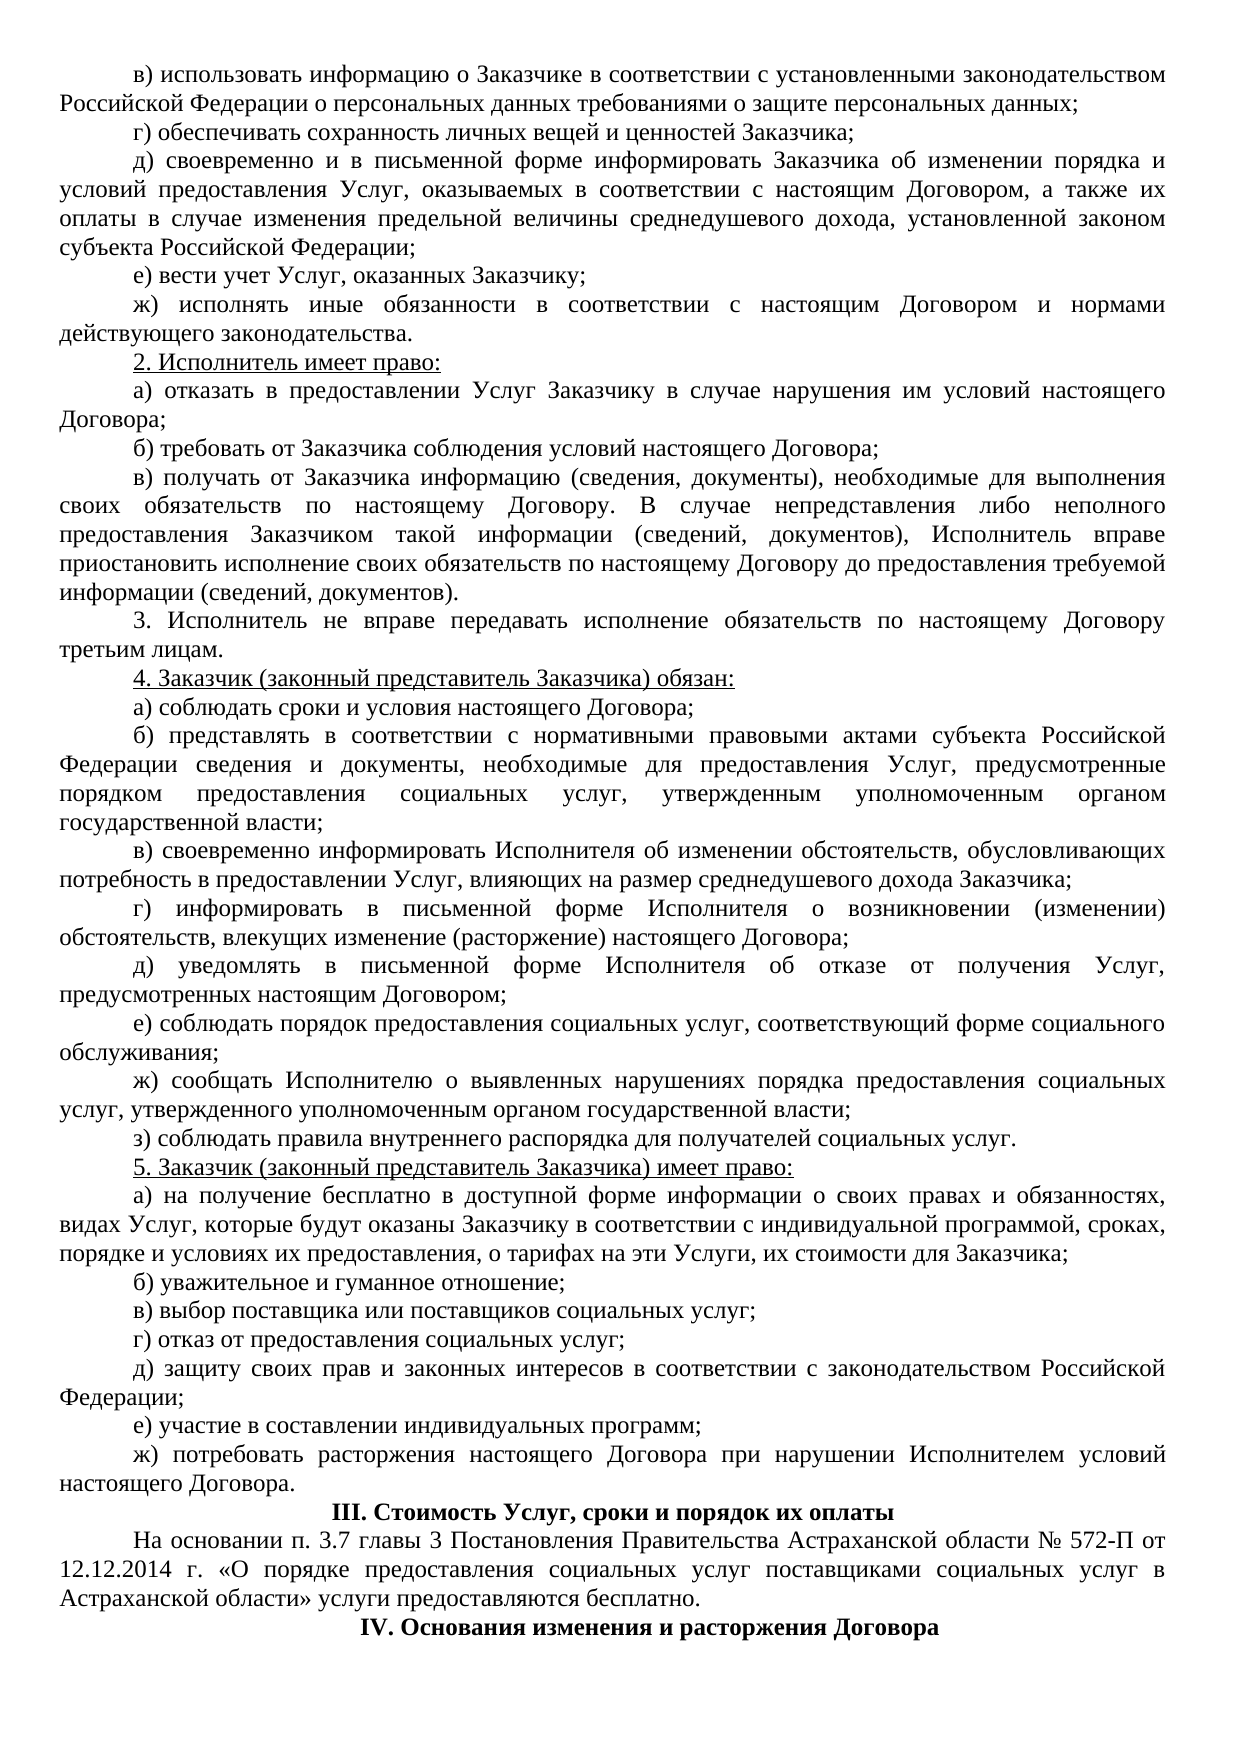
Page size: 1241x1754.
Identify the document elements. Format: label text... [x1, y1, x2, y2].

text 5. Заказчик (законный представитель Заказчика) имеет право: [59, 1152, 1167, 1180]
text д) уведомлять в письменной форме Исполнителя об отказе от получения Услуг, предусмотренных настоящим Договором; [59, 950, 1167, 1008]
text з) соблюдать правила внутреннего распорядка для получателей социальных услуг. [59, 1123, 1167, 1152]
text а) на получение бесплатно в доступной форме информации о своих правах и обязанностях, видах Услуг, которые будут оказаны Заказчику в соответствии с индивидуальной программой, сроках, порядке и условиях их предоставления, о тарифах на эти Услуги, их стоимости для Заказчика; [59, 1180, 1167, 1267]
text в) получать от Заказчика информацию (сведения, документы), необходимые для выполнения своих обязательств по настоящему Договору. В случае непредставления либо неполного предоставления Заказчиком такой информации (сведений, документов), Исполнитель вправе приостановить исполнение своих обязательств по настоящему Договору до предоставления требуемой информации (сведений, документов). [59, 462, 1167, 605]
text 3. Исполнитель не вправе передавать исполнение обязательств по настоящему Договору третьим лицам. [59, 605, 1167, 663]
text в) использовать информацию о Заказчике в соответствии с установленными законодательством Российской Федерации о персональных данных требованиями о защите персональных данных; [59, 59, 1167, 117]
text б) требовать от Заказчика соблюдения условий настоящего Договора; [59, 433, 1167, 462]
text г) информировать в письменной форме Исполнителя о возникновении (изменении) обстоятельств, влекущих изменение (расторжение) настоящего Договора; [59, 893, 1167, 950]
text е) участие в составлении индивидуальных программ; [59, 1410, 1152, 1439]
text а) соблюдать сроки и условия настоящего Договора; [59, 692, 1167, 720]
text III. Стоимость Услуг, сроки и порядок их оплаты [59, 1497, 1167, 1525]
text 2. Исполнитель имеет право: [59, 347, 1167, 375]
text б) представлять в соответствии с нормативными правовыми актами субъекта Российской Федерации сведения и документы, необходимые для предоставления Услуг, предусмотренные порядком предоставления социальных услуг, утвержденным уполномоченным органом государственной власти; [59, 720, 1167, 835]
text в) выбор поставщика или поставщиков социальных услуг; [59, 1295, 1167, 1324]
text а) отказать в предоставлении Услуг Заказчику в случае нарушения им условий настоящего Договора; [59, 375, 1167, 433]
text IV. Основания изменения и расторжения Договора [59, 1612, 1167, 1640]
text б) уважительное и гуманное отношение; [59, 1267, 1167, 1295]
text е) вести учет Услуг, оказанных Заказчику; [59, 260, 1167, 289]
text д) защиту своих прав и законных интересов в соответствии с законодательством Российской Федерации; [59, 1353, 1167, 1410]
text ж) потребовать расторжения настоящего Договора при нарушении Исполнителем условий настоящего Договора. [59, 1439, 1167, 1497]
text На основании п. 3.7 главы 3 Постановления Правительства Астраханской области № 572-П от 12.12.2014 г. «О порядке предоставления социальных услуг поставщиками социальных услуг в Астраханской области» услуги предоставляются бесплатно. [59, 1525, 1167, 1612]
text е) соблюдать порядок предоставления социальных услуг, соответствующий форме социального обслуживания; [59, 1008, 1167, 1065]
text д) своевременно и в письменной форме информировать Заказчика об изменении порядка и условий предоставления Услуг, оказываемых в соответствии с настоящим Договором, а также их оплаты в случае изменения предельной величины среднедушевого дохода, установленной законом субъекта Российской Федерации; [59, 145, 1167, 260]
text 4. Заказчик (законный представитель Заказчика) обязан: [59, 663, 1167, 692]
text г) отказ от предоставления социальных услуг; [59, 1324, 1167, 1353]
text ж) сообщать Исполнителю о выявленных нарушениях порядка предоставления социальных услуг, утвержденного уполномоченным органом государственной власти; [59, 1065, 1167, 1123]
text в) своевременно информировать Исполнителя об изменении обстоятельств, обусловливающих потребность в предоставлении Услуг, влияющих на размер среднедушевого дохода Заказчика; [59, 835, 1167, 893]
text ж) исполнять иные обязанности в соответствии с настоящим Договором и нормами действующего законодательства. [59, 289, 1167, 347]
text г) обеспечивать сохранность личных вещей и ценностей Заказчика; [59, 117, 1167, 145]
